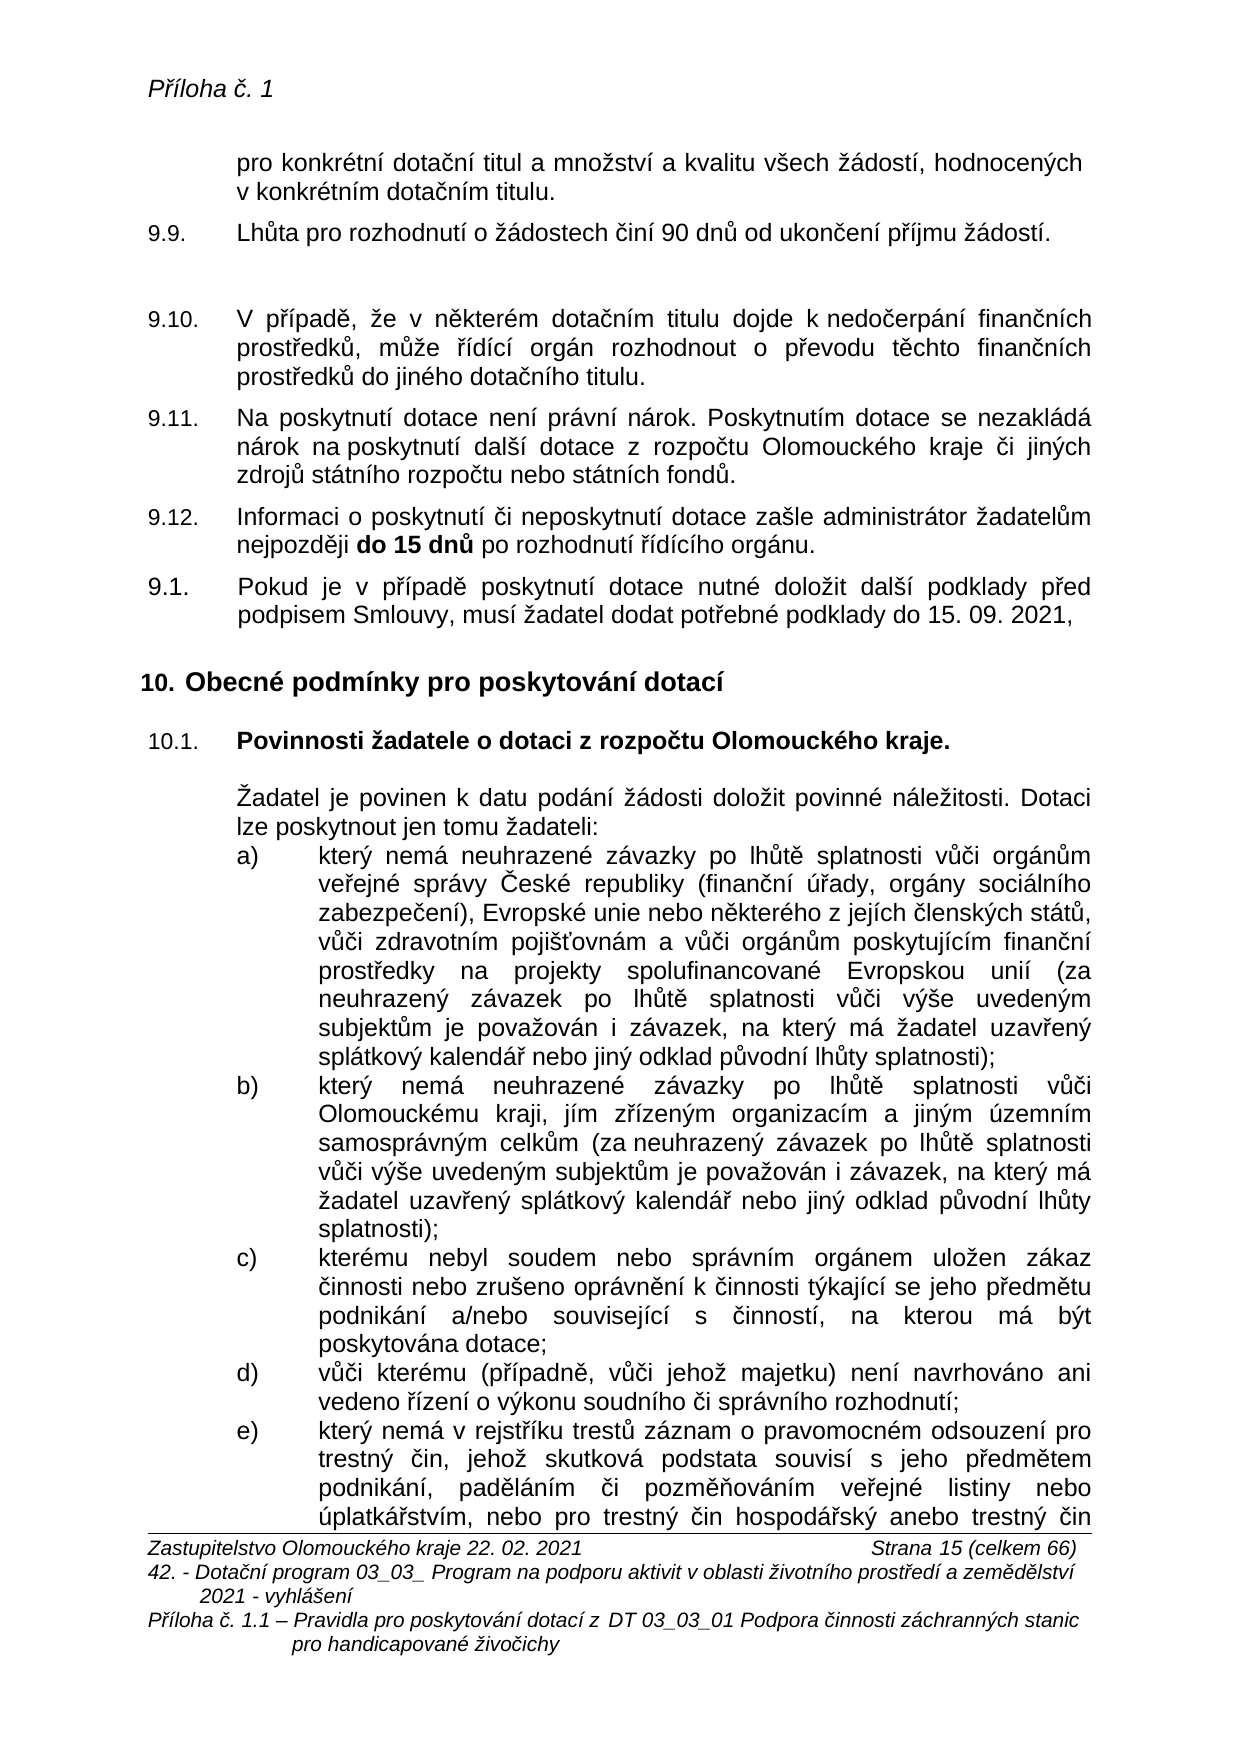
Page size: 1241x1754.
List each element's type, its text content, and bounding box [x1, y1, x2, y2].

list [148, 148, 1092, 205]
list kterému nebyl soudem nebo správním orgánem uložen zákaz činnosti nebo zrušeno oprávnění k činnosti týkající se jeho předmětu podnikání a/nebo související s činností, na kterou má být poskytována dotace; [236, 1243, 1092, 1358]
list V případě, že v některém dotačním titulu dojde k nedočerpání finančních prostředků, může řídící orgán rozhodnout o převodu těchto finančních prostředků do jiného dotačního titulu. [148, 304, 1092, 390]
list Povinnosti žadatele o dotaci z rozpočtu Olomouckého kraje. [148, 726, 1092, 754]
list který nemá neuhrazené závazky po lhůtě splatnosti vůči orgánům veřejné správy České republiky (finanční úřady, orgány sociálního zabezpečení), Evropské unie nebo některého z jejích členských států, vůči zdravotním pojišťovnám a vůči orgánům poskytujícím finanční prostředky na projekty spolufinancované Evropskou unií (za neuhrazený závazek po lhůtě splatnosti vůči výše uvedeným subjektům je považován i závazek, na který má žadatel uzavřený splátkový kalendář nebo jiný odklad původní lhůty splatnosti); [236, 841, 1092, 1071]
list který nemá neuhrazené závazky po lhůtě splatnosti vůči Olomouckému kraji, jím zřízeným organizacím a jiným územním samosprávným celkům (za neuhrazený závazek po lhůtě splatnosti vůči výše uvedeným subjektům je považován i závazek, na který má žadatel uzavřený splátkový kalendář nebo jiný odklad původní lhůty splatnosti); [236, 1071, 1092, 1243]
list Na poskytnutí dotace není právní nárok. Poskytnutím dotace se nezakládá nárok na poskytnutí další dotace z rozpočtu Olomouckého kraje či jiných zdrojů státního rozpočtu nebo státních fondů. [148, 403, 1092, 489]
list vůči kterému (případně, vůči jehož majetku) není navrhováno ani vedeno řízení o výkonu soudního či správního rozhodnutí; [236, 1358, 1092, 1416]
text Žadatel je povinen k datu podání žádosti doložit povinné náležitosti. Dotaci lze poskytnout jen tomu žadateli: [236, 783, 1092, 841]
list Lhůta pro rozhodnutí o žádostech činí 90 dnů od ukončení příjmu žádostí. [148, 218, 1092, 246]
list Informaci o poskytnutí či neposkytnutí dotace zašle administrátor žadatelům nejpozději do 15 dnů po rozhodnutí řídícího orgánu. [148, 501, 1092, 559]
list Pokud je v případě poskytnutí dotace nutné doložit další podklady před podpisem Smlouvy, musí žadatel dodat potřebné podklady do 15. 09. 2021, [148, 571, 1092, 629]
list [236, 1416, 1092, 1531]
list Obecné podmínky pro poskytování dotací [140, 666, 1092, 698]
